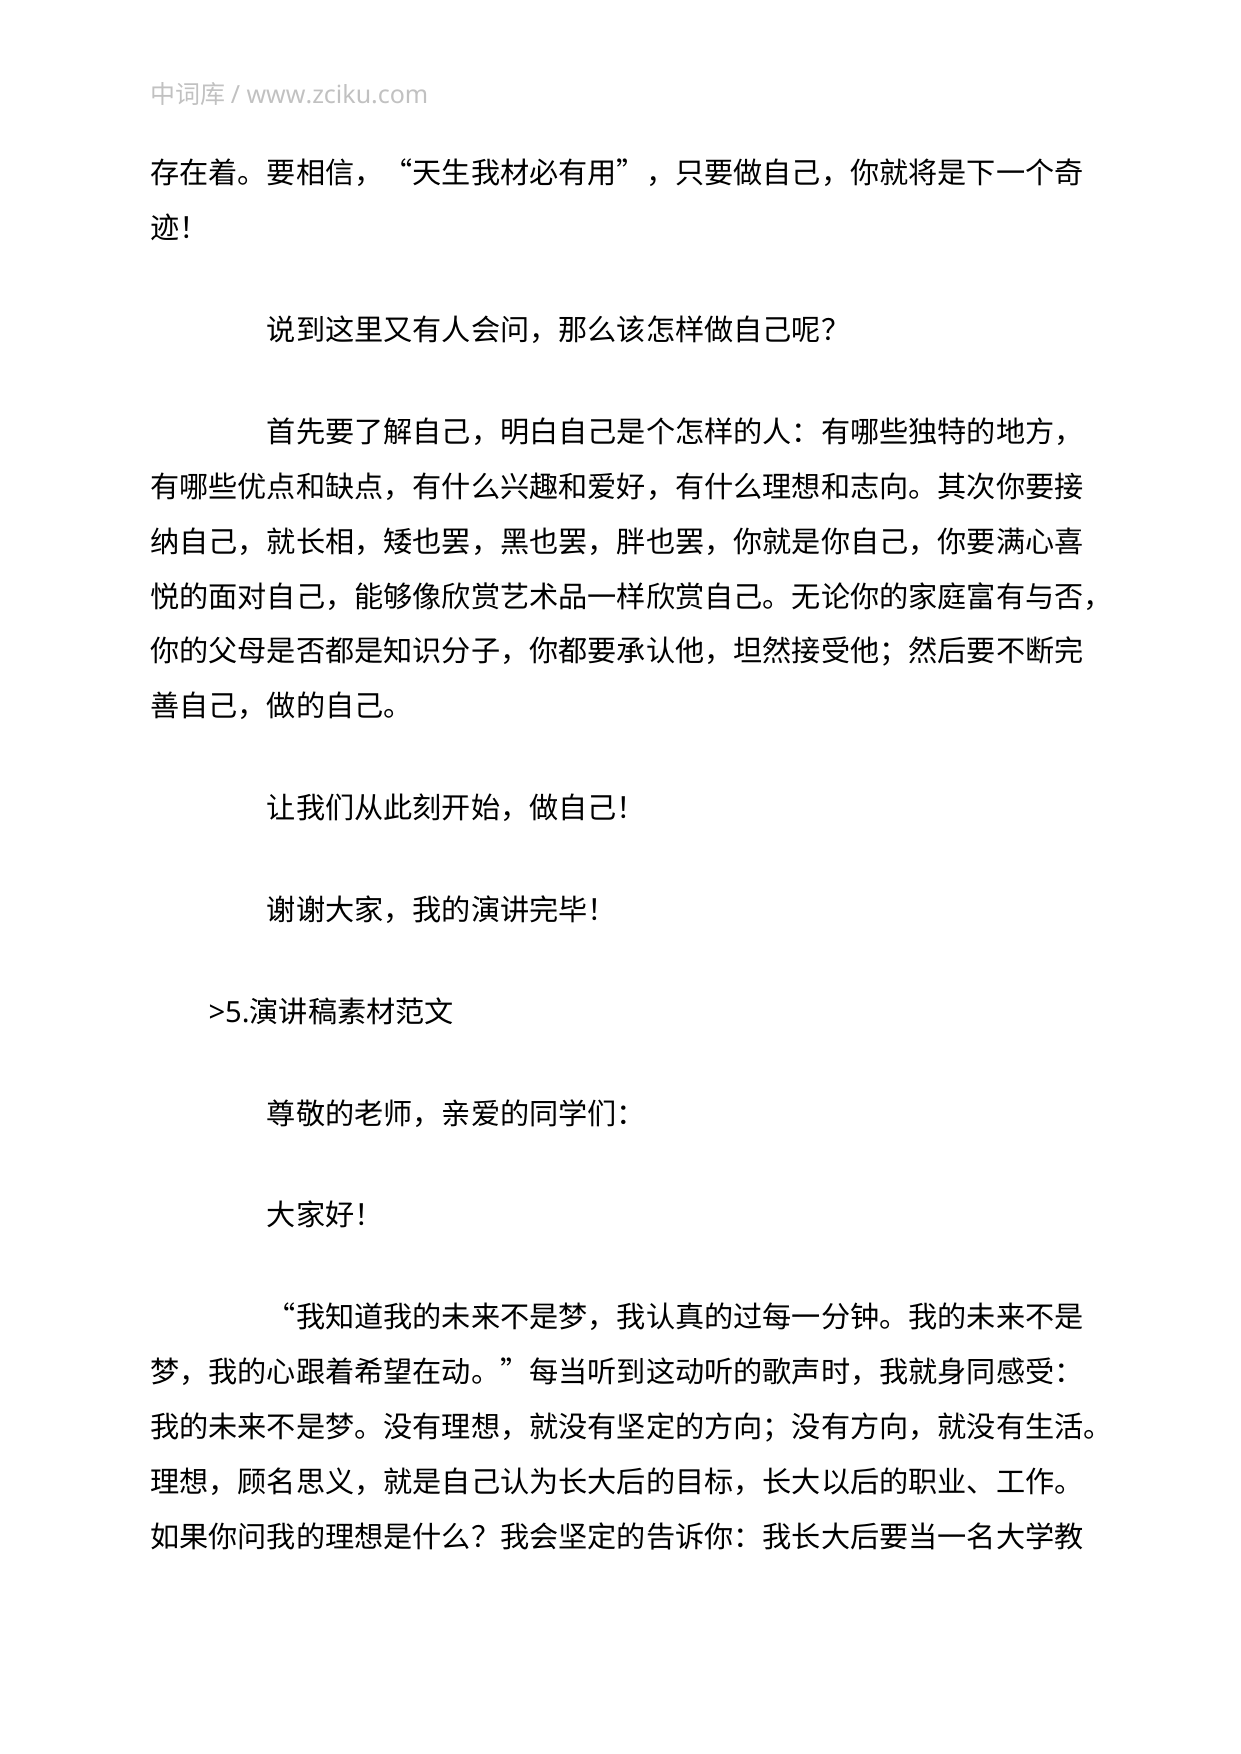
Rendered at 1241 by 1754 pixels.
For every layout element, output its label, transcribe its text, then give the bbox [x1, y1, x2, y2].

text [150, 150, 1090, 247]
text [150, 1294, 1090, 1556]
text 大家好！ [150, 1192, 1090, 1234]
text 让我们从此刻开始，做自己！ [150, 785, 1090, 827]
text 首先要了解自己，明白自己是个怎样的人：有哪些独特的地方，有哪些优点和缺点，有什么兴趣和爱好，有什么理想和志向。其次你要接纳自己，就长相，矮也罢，黑也罢，胖也罢，你就是你自己，你要满心喜悦的面对自己，能够像欣赏艺术品一样欣赏自己。无论你的家庭富有与否，你的父母是否都是知识分子，你都要承认他，坦然接受他；然后要不断完善自己，做的自己。 [150, 408, 1090, 725]
text 谢谢大家，我的演讲完毕！ [150, 886, 1090, 929]
text 尊敬的老师，亲爱的同学们： [150, 1090, 1090, 1132]
text >5.演讲稿素材范文 [150, 988, 1090, 1031]
text 说到这里又有人会问，那么该怎样做自己呢？ [150, 307, 1090, 349]
